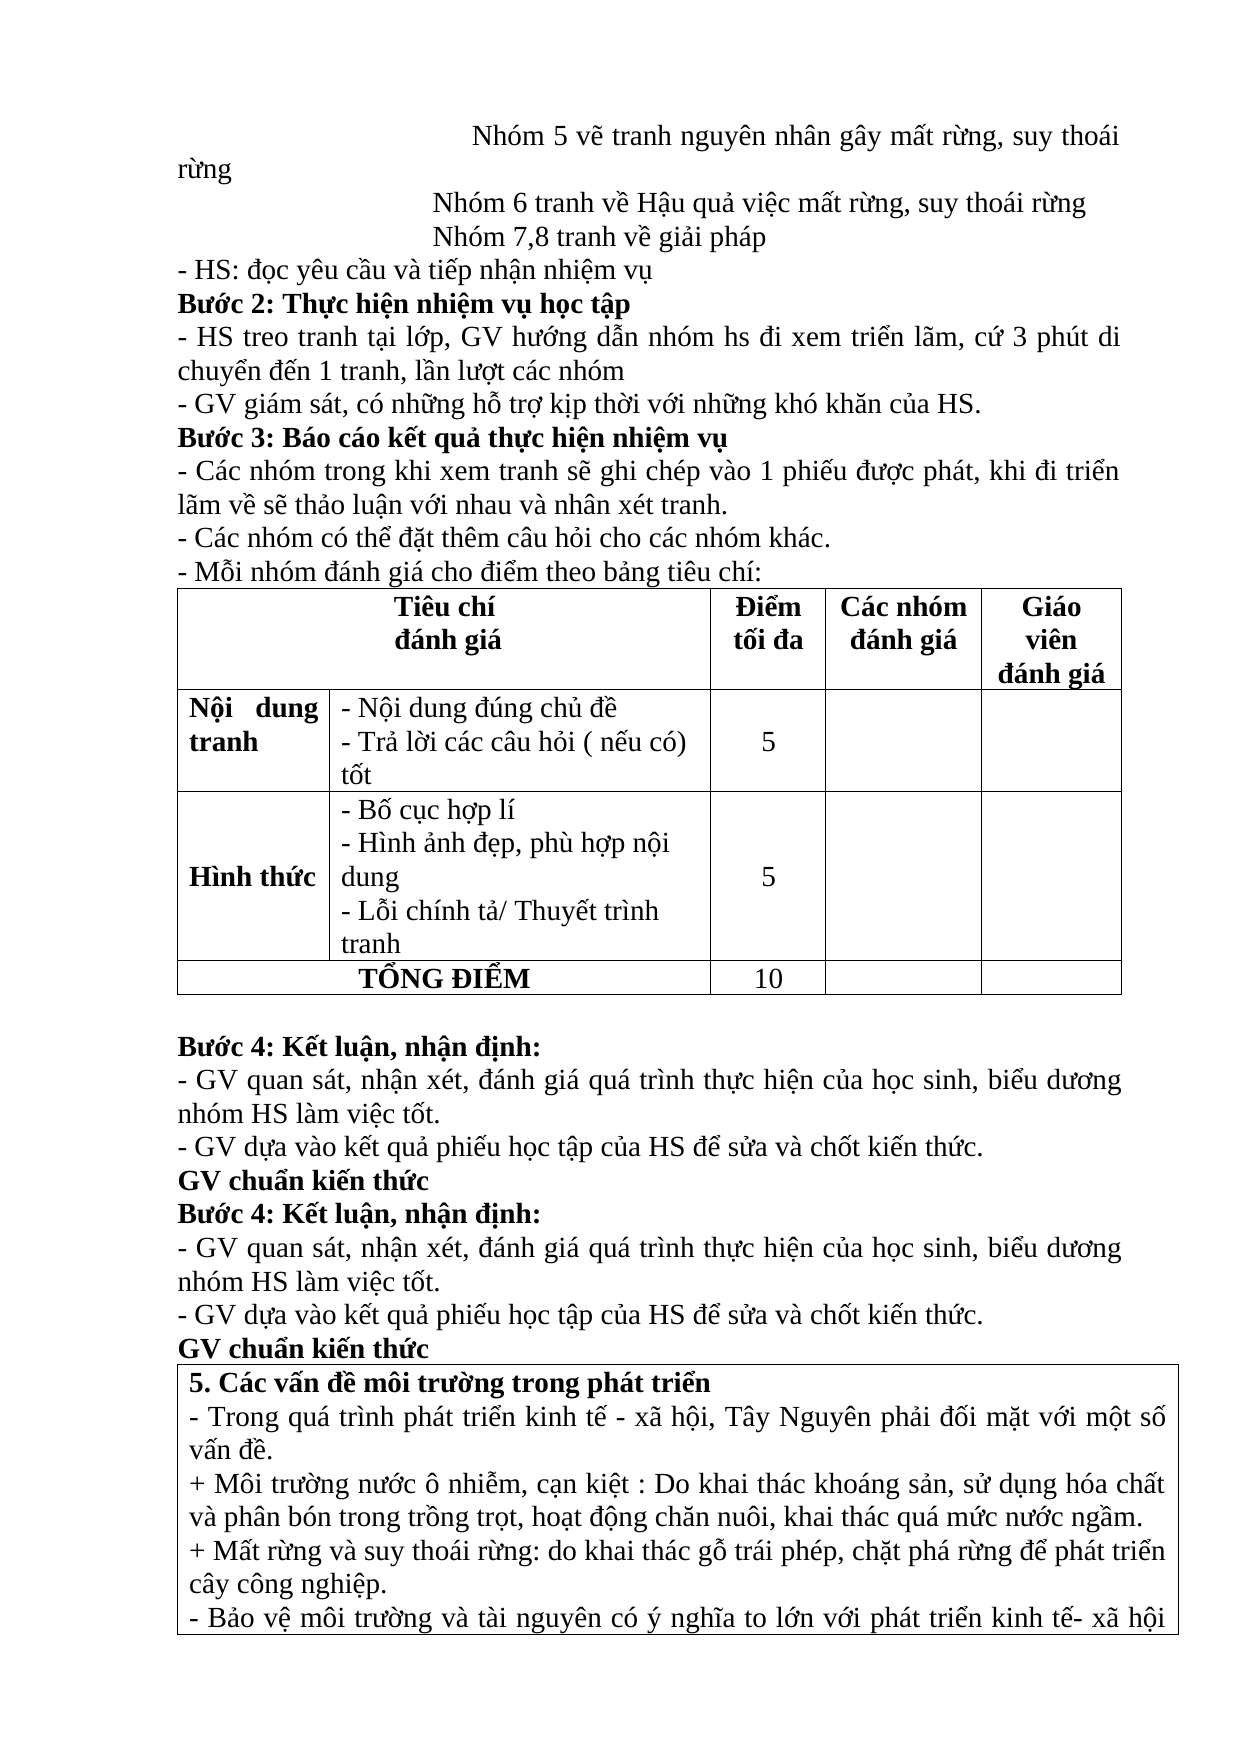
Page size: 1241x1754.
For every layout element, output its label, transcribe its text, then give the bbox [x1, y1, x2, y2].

table_header Giáo viên đánh giá [982, 589, 1121, 689]
table_cell - Bố cục hợp lí - Hình ảnh đẹp, phù hợp nội dung - Lỗi chính tả/ Thuyết trình tranh [330, 792, 710, 960]
table_cell [826, 961, 981, 994]
text - GV giám sát, có những hỗ trợ kịp thời với những khó khăn của HS. [177, 386, 1122, 420]
table_cell 10 [711, 961, 825, 994]
table_cell [982, 961, 1121, 994]
table_cell [826, 792, 981, 960]
text - GV quan sát, nhận xét, đánh giá quá trình thực hiện của học sinh, biểu dương nhóm HS làm việc tốt. [177, 1062, 1122, 1129]
text - GV dựa vào kết quả phiếu học tập của HS để sửa và chốt kiến thức. [177, 1129, 1122, 1163]
table_cell [826, 690, 981, 791]
text Nhóm 5 vẽ tranh nguyên nhân gây mất rừng, suy thoái rừng [177, 118, 1122, 185]
table_header Các nhóm đánh giá [826, 589, 981, 689]
text - HS: đọc yêu cầu và tiếp nhận nhiệm vụ [177, 252, 1122, 286]
table_header Điểm tối đa [711, 589, 825, 689]
text Bước 2: Thực hiện nhiệm vụ học tập [177, 286, 1122, 319]
table_header Tiêu chí đánh giá [178, 589, 710, 689]
table_cell [982, 792, 1121, 960]
text - GV quan sát, nhận xét, đánh giá quá trình thực hiện của học sinh, biểu dương nhóm HS làm việc tốt. [177, 1230, 1122, 1297]
text Nhóm 6 tranh về Hậu quả việc mất rừng, suy thoái rừng [177, 185, 1122, 219]
text - Các nhóm trong khi xem tranh sẽ ghi chép vào 1 phiếu được phát, khi đi triển lãm về sẽ thảo luận với nhau và nhân xét tranh. [177, 453, 1122, 521]
table_cell - Nội dung đúng chủ đề - Trả lời các câu hỏi ( nếu có) tốt [330, 690, 710, 791]
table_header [178, 1365, 1178, 1634]
table_cell [982, 690, 1121, 791]
text - Các nhóm có thể đặt thêm câu hỏi cho các nhóm khác. [177, 521, 1122, 554]
table_cell TỔNG ĐIỂM [178, 961, 710, 994]
text GV chuẩn kiến thức [177, 1331, 1122, 1364]
text - GV dựa vào kết quả phiếu học tập của HS để sửa và chốt kiến thức. [177, 1297, 1122, 1331]
text Nhóm 7,8 tranh về giải pháp [177, 219, 1122, 252]
text Bước 4: Kết luận, nhận định: [177, 1029, 1122, 1062]
table_cell Hình thức [178, 792, 329, 960]
table_cell Nội dung tranh [178, 690, 329, 791]
text Bước 4: Kết luận, nhận định: [177, 1197, 1122, 1230]
table_cell 5 [711, 792, 825, 960]
text - HS treo tranh tại lớp, GV hướng dẫn nhóm hs đi xem triển lãm, cứ 3 phút di chuyển đến 1 tranh, lần lượt các nhóm [177, 319, 1122, 386]
text - Mỗi nhóm đánh giá cho điểm theo bảng tiêu chí: [177, 554, 1122, 588]
text GV chuẩn kiến thức [177, 1163, 1122, 1197]
text Bước 3: Báo cáo kết quả thực hiện nhiệm vụ [177, 420, 1122, 453]
table_cell 5 [711, 690, 825, 791]
